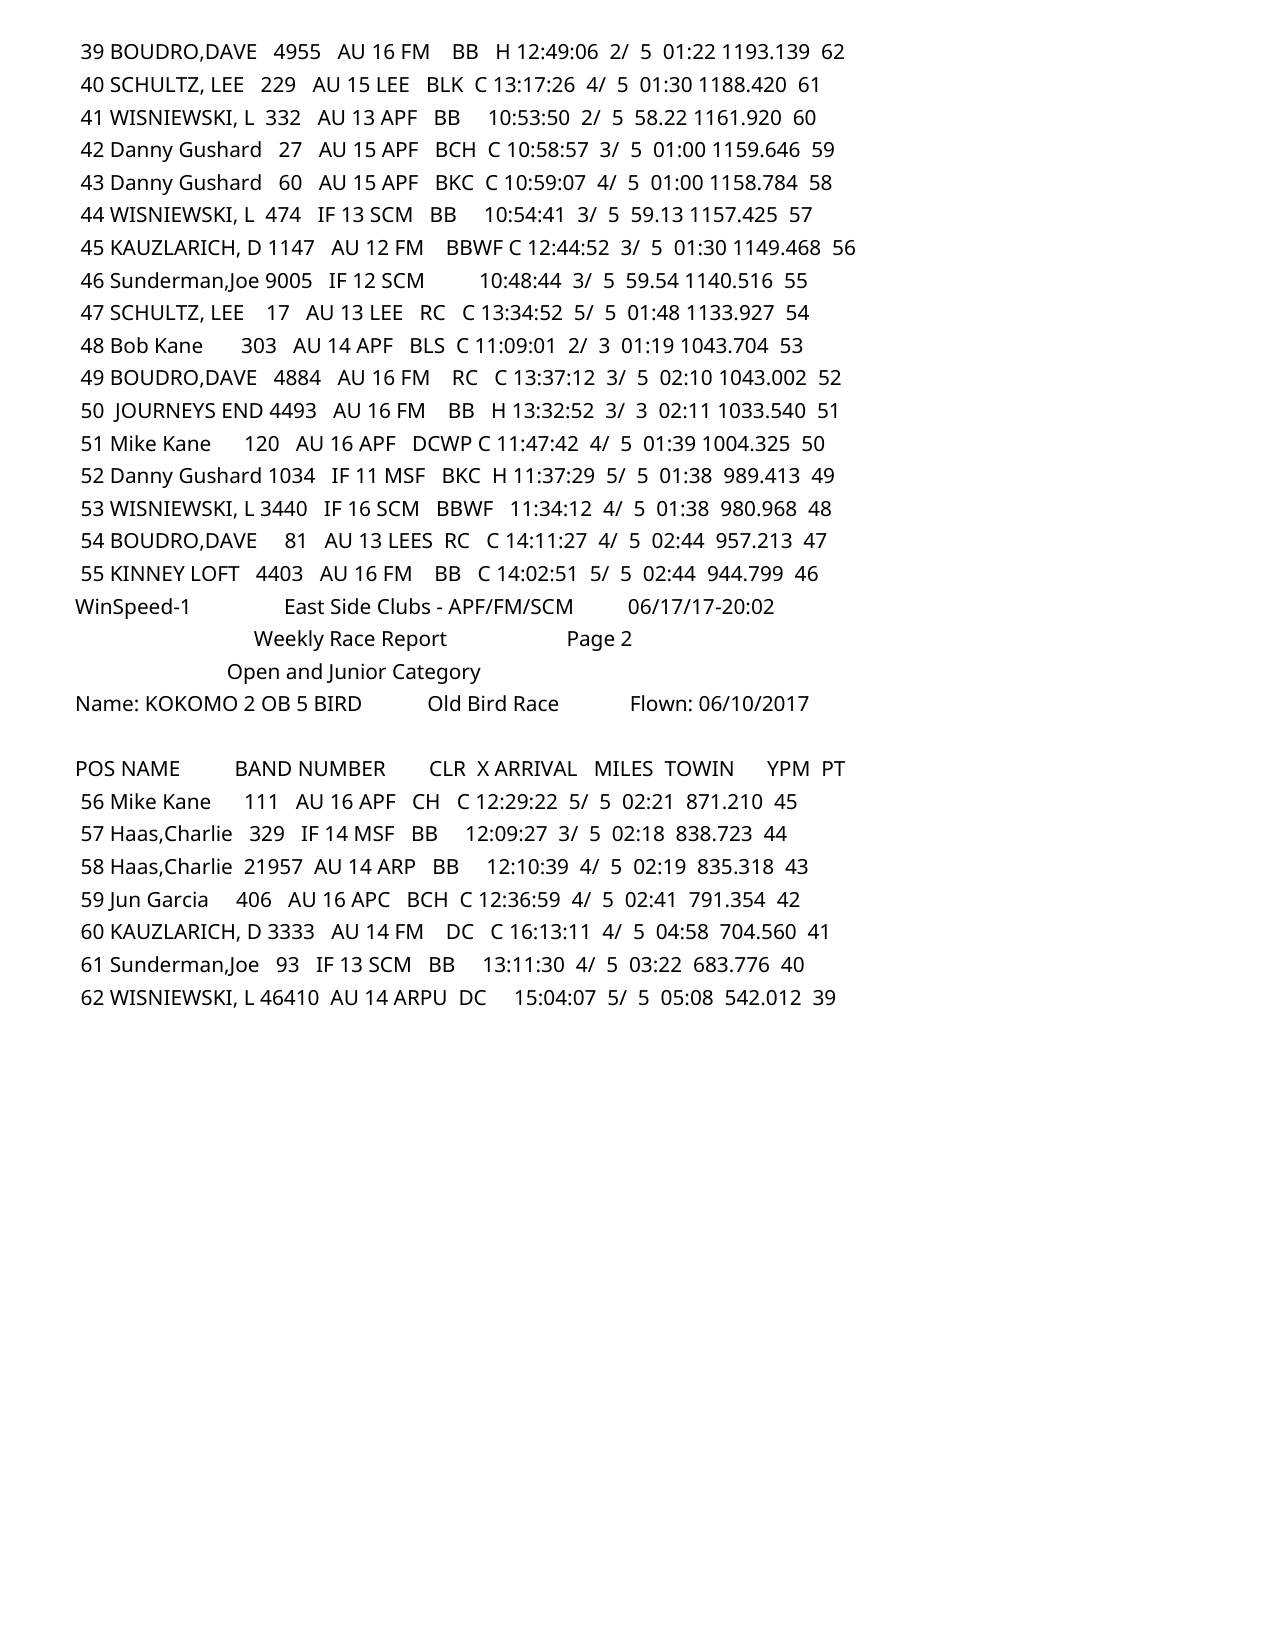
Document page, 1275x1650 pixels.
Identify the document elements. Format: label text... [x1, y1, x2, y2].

text 46 Sunderman,Joe 9005 IF 12 SCM 10:48:44 3/ 5 59.54 1140.516 55 [75, 266, 1200, 294]
text Name: KOKOMO 2 OB 5 BIRD Old Bird Race Flown: 06/10/2017 [75, 689, 1200, 718]
text 62 WISNIEWSKI, L 46410 AU 14 ARPU DC 15:04:07 5/ 5 05:08 542.012 39 [75, 983, 1200, 1011]
text 51 Mike Kane 120 AU 16 APF DCWP C 11:47:42 4/ 5 01:39 1004.325 50 [75, 429, 1200, 457]
text 47 SCHULTZ, LEE 17 AU 13 LEE RC C 13:34:52 5/ 5 01:48 1133.927 54 [75, 298, 1200, 327]
text 55 KINNEY LOFT 4403 AU 16 FM BB C 14:02:51 5/ 5 02:44 944.799 46 [75, 559, 1200, 588]
text 52 Danny Gushard 1034 IF 11 MSF BKC H 11:37:29 5/ 5 01:38 989.413 49 [75, 461, 1200, 490]
text 50 JOURNEYS END 4493 AU 16 FM BB H 13:32:52 3/ 3 02:11 1033.540 51 [75, 396, 1200, 424]
text 40 SCHULTZ, LEE 229 AU 15 LEE BLK C 13:17:26 4/ 5 01:30 1188.420 61 [75, 70, 1200, 98]
text 42 Danny Gushard 27 AU 15 APF BCH C 10:58:57 3/ 5 01:00 1159.646 59 [75, 135, 1200, 164]
text 49 BOUDRO,DAVE 4884 AU 16 FM RC C 13:37:12 3/ 5 02:10 1043.002 52 [75, 363, 1200, 392]
text 43 Danny Gushard 60 AU 15 APF BKC C 10:59:07 4/ 5 01:00 1158.784 58 [75, 168, 1200, 196]
text WinSpeed-1 East Side Clubs - APF/FM/SCM 06/17/17-20:02 [75, 592, 1200, 620]
text 61 Sunderman,Joe 93 IF 13 SCM BB 13:11:30 4/ 5 03:22 683.776 40 [75, 950, 1200, 978]
text 45 KAUZLARICH, D 1147 AU 12 FM BBWF C 12:44:52 3/ 5 01:30 1149.468 56 [75, 233, 1200, 262]
text Weekly Race Report Page 2 [75, 624, 1200, 653]
text 41 WISNIEWSKI, L 332 AU 13 APF BB 10:53:50 2/ 5 58.22 1161.920 60 [75, 103, 1200, 131]
text POS NAME BAND NUMBER CLR X ARRIVAL MILES TOWIN YPM PT [75, 754, 1200, 783]
text 58 Haas,Charlie 21957 AU 14 ARP BB 12:10:39 4/ 5 02:19 835.318 43 [75, 852, 1200, 881]
text 54 BOUDRO,DAVE 81 AU 13 LEES RC C 14:11:27 4/ 5 02:44 957.213 47 [75, 527, 1200, 555]
text 53 WISNIEWSKI, L 3440 IF 16 SCM BBWF 11:34:12 4/ 5 01:38 980.968 48 [75, 494, 1200, 522]
text 60 KAUZLARICH, D 3333 AU 14 FM DC C 16:13:11 4/ 5 04:58 704.560 41 [75, 917, 1200, 946]
text Open and Junior Category [75, 657, 1200, 685]
text 57 Haas,Charlie 329 IF 14 MSF BB 12:09:27 3/ 5 02:18 838.723 44 [75, 819, 1200, 848]
text 59 Jun Garcia 406 AU 16 APC BCH C 12:36:59 4/ 5 02:41 791.354 42 [75, 885, 1200, 913]
text 56 Mike Kane 111 AU 16 APF CH C 12:29:22 5/ 5 02:21 871.210 45 [75, 787, 1200, 815]
text 48 Bob Kane 303 AU 14 APF BLS C 11:09:01 2/ 3 01:19 1043.704 53 [75, 331, 1200, 359]
text 44 WISNIEWSKI, L 474 IF 13 SCM BB 10:54:41 3/ 5 59.13 1157.425 57 [75, 201, 1200, 229]
text 39 BOUDRO,DAVE 4955 AU 16 FM BB H 12:49:06 2/ 5 01:22 1193.139 62 [75, 37, 1200, 66]
